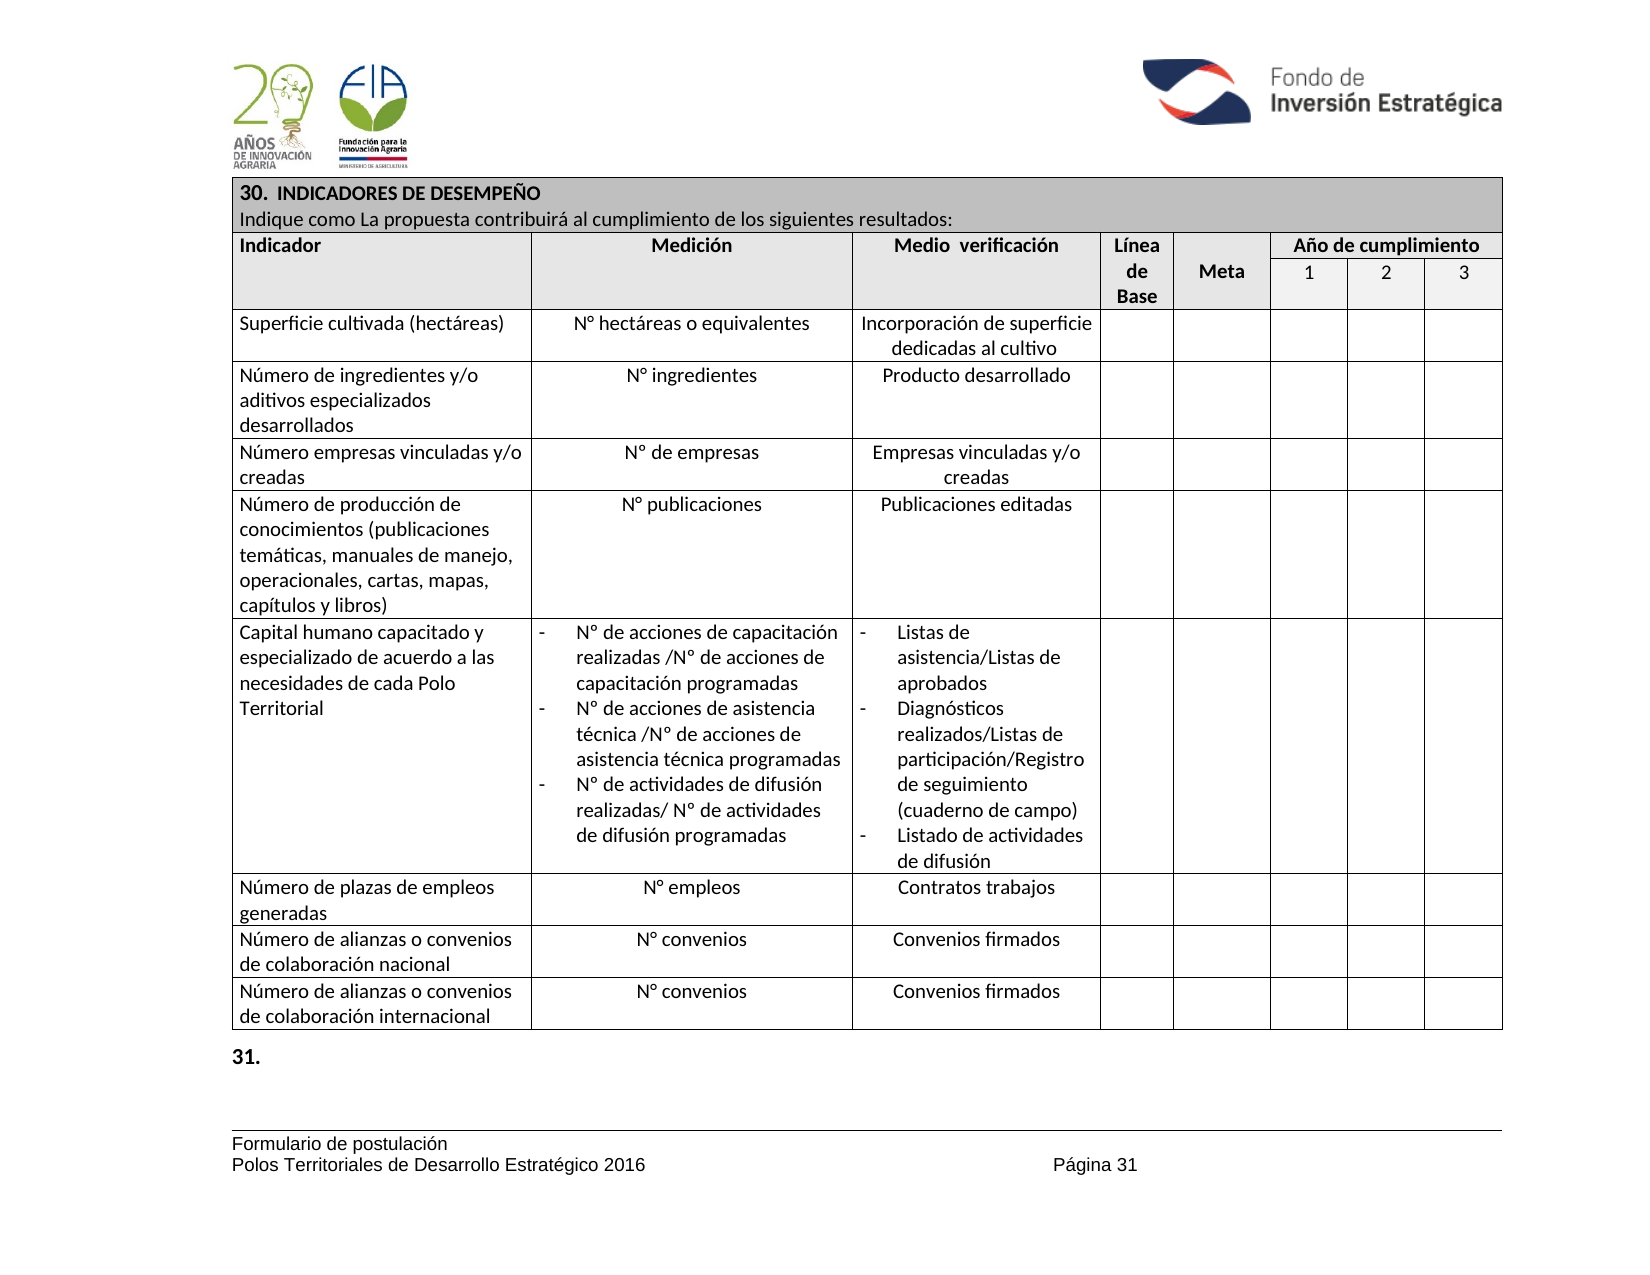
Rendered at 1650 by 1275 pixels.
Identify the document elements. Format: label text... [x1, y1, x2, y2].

table_cell Medición [532, 233, 852, 309]
table_cell [1101, 362, 1173, 438]
table_cell [1348, 310, 1424, 361]
table_cell Meta [1174, 233, 1270, 309]
table_cell N° publicaciones [532, 491, 852, 618]
table_cell Convenios firmados [853, 926, 1100, 977]
table_cell [1425, 874, 1502, 925]
table_cell [1101, 439, 1173, 490]
table_cell [1101, 619, 1173, 873]
table_cell [1425, 310, 1502, 361]
table_cell Línea de Base [1101, 233, 1173, 309]
table_cell [1425, 439, 1502, 490]
table_cell [1271, 619, 1347, 873]
table_cell [1271, 926, 1347, 977]
table_cell [1348, 491, 1424, 618]
table_cell Publicaciones editadas [853, 491, 1100, 618]
table_cell 1 [1271, 259, 1347, 309]
table_cell Nº de acciones de capacitación realizadas /Nº de acciones de capacitación programadas Nº de acciones de asistencia técnica /Nº de acciones de asistencia técnica programadas Nº de actividades de difusión realizadas/ Nº de actividades de difusión programadas [532, 619, 852, 873]
picture [1143, 59, 1503, 125]
table_cell [1174, 619, 1270, 873]
table_cell [1348, 978, 1424, 1029]
table_cell Indicador [233, 233, 531, 309]
table_cell [1174, 362, 1270, 438]
table_cell [1101, 874, 1173, 925]
table_cell [1425, 491, 1502, 618]
table_cell [1425, 619, 1502, 873]
table_cell [1271, 874, 1347, 925]
table_cell [1425, 362, 1502, 438]
table_cell Incorporación de superficie dedicadas al cultivo [853, 310, 1100, 361]
table_cell [1174, 874, 1270, 925]
table_cell N° convenios [532, 926, 852, 977]
table_cell [1174, 491, 1270, 618]
table_cell [1348, 619, 1424, 873]
table_cell Superficie cultivada (hectáreas) [233, 310, 531, 361]
table_cell Año de cumplimiento [1271, 233, 1502, 258]
table_cell Número de producción de conocimientos (publicaciones temáticas, manuales de manejo, operacionales, cartas, mapas, capítulos y libros) [233, 491, 531, 618]
table_cell [1271, 310, 1347, 361]
table_cell Número empresas vinculadas y/o creadas [233, 439, 531, 490]
table_cell 3 [1425, 259, 1502, 309]
table_cell Producto desarrollado [853, 362, 1100, 438]
table_cell 2 [1348, 259, 1424, 309]
table_cell N° hectáreas o equivalentes [532, 310, 852, 361]
table_cell N° convenios [532, 978, 852, 1029]
table_cell Número de plazas de empleos generadas [233, 874, 531, 925]
table_cell [1101, 978, 1173, 1029]
table_cell [1271, 362, 1347, 438]
table_cell Empresas vinculadas y/o creadas [853, 439, 1100, 490]
table_cell [1271, 439, 1347, 490]
table_cell [1348, 362, 1424, 438]
table_cell [1174, 310, 1270, 361]
table_cell [1348, 874, 1424, 925]
table_cell Nº de empresas [532, 439, 852, 490]
table_cell [1348, 926, 1424, 977]
table_cell [1271, 978, 1347, 1029]
table_cell Convenios firmados [853, 978, 1100, 1029]
table_cell Listas de asistencia/Listas de aprobados Diagnósticos realizados/Listas de participación/Registro de seguimiento (cuaderno de campo) Listado de actividades de difusión [853, 619, 1100, 873]
table_cell Medio verificación [853, 233, 1100, 309]
table_cell [1101, 310, 1173, 361]
table_cell Capital humano capacitado y especializado de acuerdo a las necesidades de cada Polo Territorial [233, 619, 531, 873]
table_cell [1348, 439, 1424, 490]
table_cell [1174, 439, 1270, 490]
table_cell [1101, 491, 1173, 618]
table_cell [1425, 978, 1502, 1029]
table_cell N° ingredientes [532, 362, 852, 438]
table_cell Número de alianzas o convenios de colaboración nacional [233, 926, 531, 977]
table_cell [1174, 926, 1270, 977]
table_header INDICADORES DE DESEMPEÑO Indique como La propuesta contribuirá al cumplimiento de los siguientes resultados: [233, 178, 1502, 232]
table_cell Número de alianzas o convenios de colaboración internacional [233, 978, 531, 1029]
table_cell N° empleos [532, 874, 852, 925]
table_cell Número de ingredientes y/o aditivos especializados desarrollados [233, 362, 531, 438]
table_cell [1425, 926, 1502, 977]
table_cell [1101, 926, 1173, 977]
table_cell [1271, 491, 1347, 618]
table_cell [1174, 978, 1270, 1029]
table_cell Contratos trabajos [853, 874, 1100, 925]
